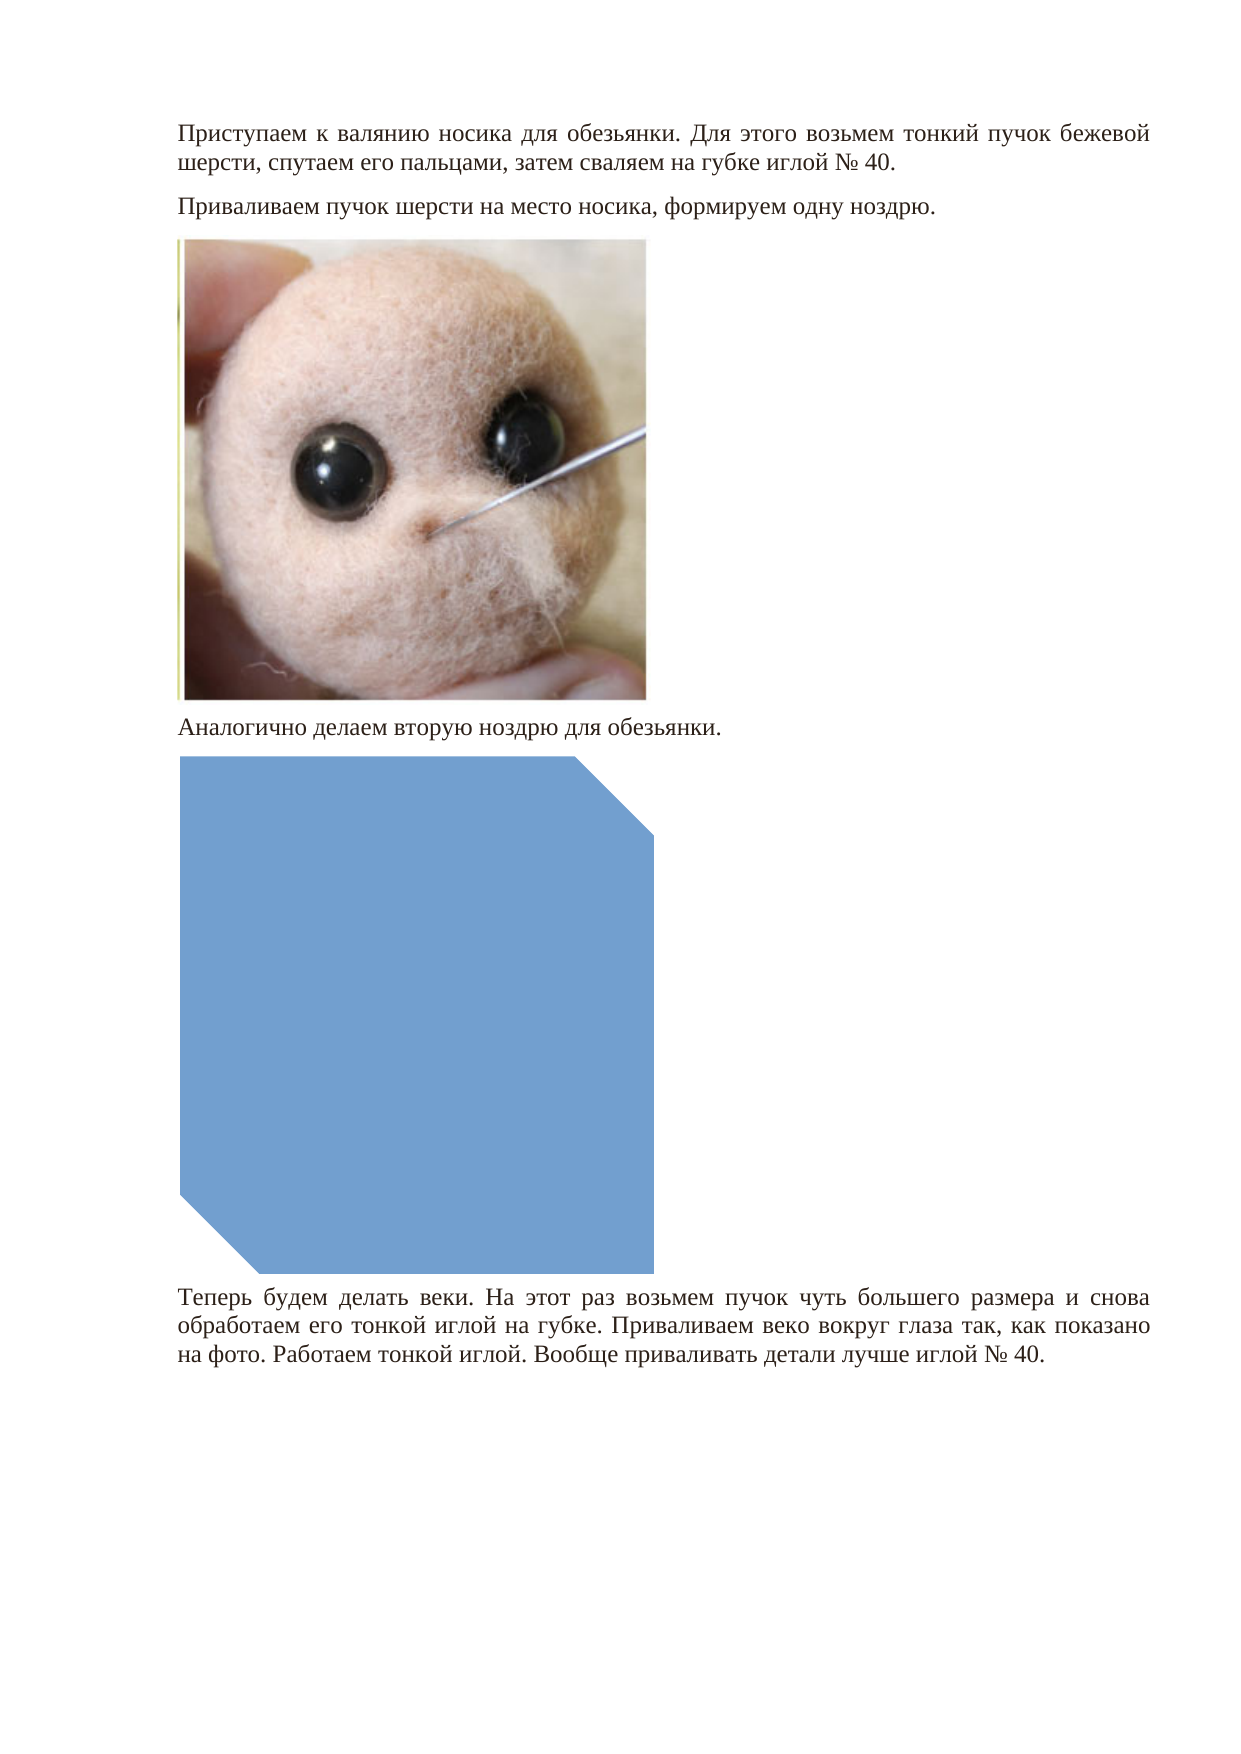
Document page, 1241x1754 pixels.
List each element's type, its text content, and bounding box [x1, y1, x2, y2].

text Приваливаем пучок шерсти на место носика, формируем одну ноздрю. [177, 191, 1152, 220]
text Аналогично делаем вторую ноздрю для обезьянки. [177, 712, 1152, 741]
picture [177, 235, 651, 705]
text Теперь будем делать веки. На этот раз возьмем пучок чуть большего размера и снова обработаем его тонкой иглой на губке. Приваливаем веко вокруг глаза так, как показано на фото. Работаем тонкой иглой. Вообще приваливать детали лучше иглой № 40. [177, 1282, 1152, 1368]
text Приступаем к валянию носика для обезьянки. Для этого возьмем тонкий пучок бежевой шерсти, спутаем его пальцами, затем сваляем на губке иглой № 40. [177, 118, 1152, 176]
